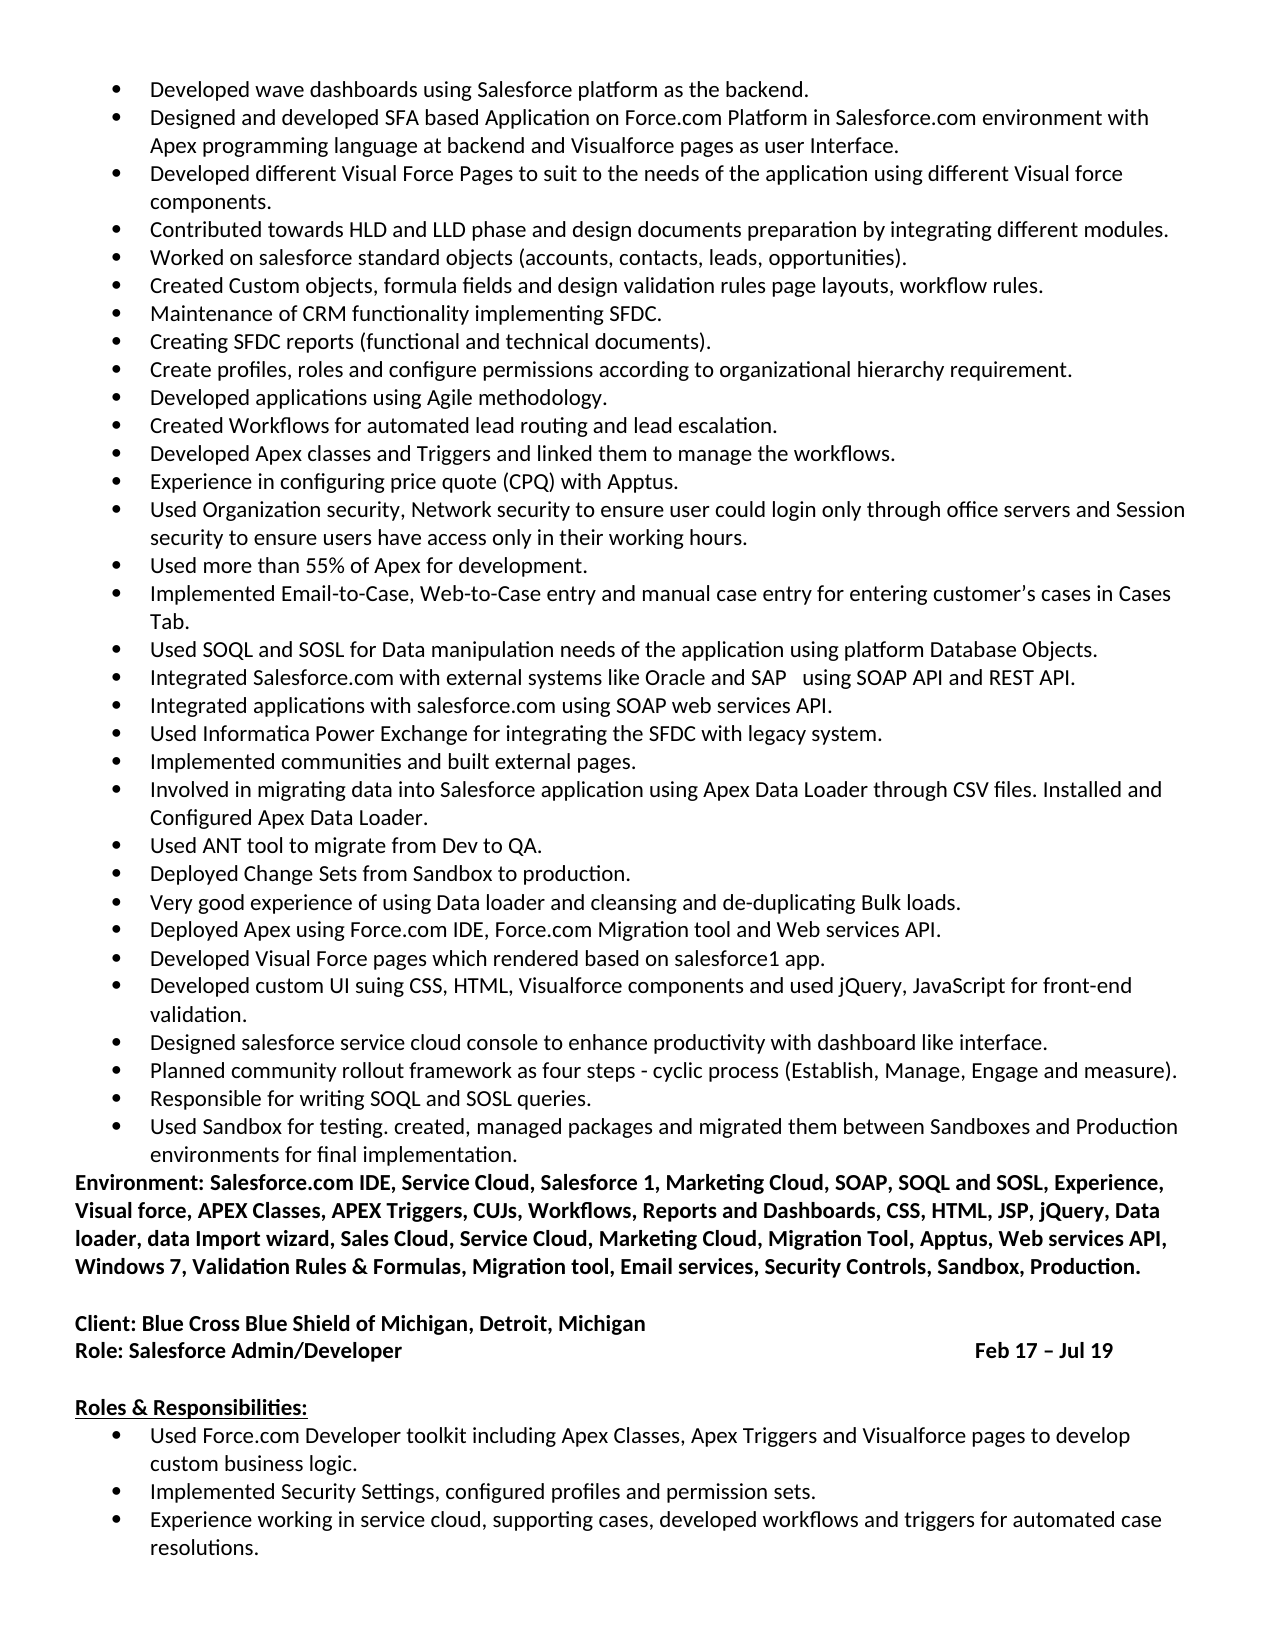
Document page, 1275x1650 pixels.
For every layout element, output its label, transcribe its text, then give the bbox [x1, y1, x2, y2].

list Designed and developed SFA based Application on Force.com Platform in Salesforce.com environment with Apex programming language at backend and Visualforce pages as user Interface. [112, 103, 1200, 159]
list Created Workflows for automated lead routing and lead escalation. [112, 411, 1200, 439]
list Worked on salesforce standard objects (accounts, contacts, leads, opportunities). [112, 243, 1200, 271]
list Very good experience of using Data loader and cleansing and de-duplicating Bulk loads. [112, 888, 1200, 916]
list Deployed Apex using Force.com IDE, Force.com Migration tool and Web services API. [112, 916, 1200, 944]
list Implemented communities and built external pages. [112, 747, 1200, 776]
list Creating SFDC reports (functional and technical documents). [112, 327, 1200, 355]
list Create profiles, roles and configure permissions according to organizational hierarchy requirement. [112, 355, 1200, 383]
list Used Sandbox for testing. created, managed packages and migrated them between Sandboxes and Production environments for final implementation. [112, 1112, 1200, 1168]
list Used Organization security, Network security to ensure user could login only through office servers and Session security to ensure users have access only in their working hours. [112, 495, 1200, 551]
list Created Custom objects, formula fields and design validation rules page layouts, workflow rules. [112, 271, 1200, 299]
list Planned community rollout framework as four steps - cyclic process (Establish, Manage, Engage and measure). [112, 1056, 1200, 1084]
text Environment: Salesforce.com IDE, Service Cloud, Salesforce 1, Marketing Cloud, SOAP, SOQL and SOSL, Experience, Visual force, APEX Classes, APEX Triggers, CUJs, Workflows, Reports and Dashboards, CSS, HTML, JSP, jQuery, Data loader, data Import wizard, Sales Cloud, Service Cloud, Marketing Cloud, Migration Tool, Apptus, Web services API, Windows 7, Validation Rules & Formulas, Migration tool, Email services, Security Controls, Sandbox, Production. [75, 1168, 1200, 1280]
list Experience working in service cloud, supporting cases, developed workflows and triggers for automated case resolutions. [112, 1506, 1200, 1562]
list Used Informatica Power Exchange for integrating the SFDC with legacy system. [112, 719, 1200, 747]
text Roles & Responsibilities: [75, 1393, 1200, 1421]
list Integrated applications with salesforce.com using SOAP web services API. [112, 691, 1200, 719]
list Developed applications using Agile methodology. [112, 383, 1200, 411]
list Implemented Email-to-Case, Web-to-Case entry and manual case entry for entering customer’s cases in Cases Tab. [112, 579, 1200, 635]
list Implemented Security Settings, configured profiles and permission sets. [112, 1477, 1200, 1506]
list Used Force.com Developer toolkit including Apex Classes, Apex Triggers and Visualforce pages to develop custom business logic. [112, 1421, 1200, 1477]
list Responsible for writing SOQL and SOSL queries. [112, 1084, 1200, 1112]
list Involved in migrating data into Salesforce application using Apex Data Loader through CSV files. Installed and Configured Apex Data Loader. [112, 776, 1200, 832]
list Integrated Salesforce.com with external systems like Oracle and SAP using SOAP API and REST API. [112, 663, 1200, 691]
list Contributed towards HLD and LLD phase and design documents preparation by integrating different modules. [112, 215, 1200, 243]
list Used SOQL and SOSL for Data manipulation needs of the application using platform Database Objects. [112, 635, 1200, 663]
list Experience in configuring price quote (CPQ) with Apptus. [112, 467, 1200, 495]
list Developed Visual Force pages which rendered based on salesforce1 app. [112, 944, 1200, 972]
list Developed custom UI suing CSS, HTML, Visualforce components and used jQuery, JavaScript for front-end validation. [112, 972, 1200, 1028]
list Designed salesforce service cloud console to enhance productivity with dashboard like interface. [112, 1028, 1200, 1056]
list Deployed Change Sets from Sandbox to production. [112, 859, 1200, 888]
list Maintenance of CRM functionality implementing SFDC. [112, 299, 1200, 327]
list Used more than 55% of Apex for development. [112, 551, 1200, 579]
text Client: Blue Cross Blue Shield of Michigan, Detroit, Michigan [75, 1309, 1200, 1337]
list Developed different Visual Force Pages to suit to the needs of the application using different Visual force components. [112, 159, 1200, 215]
list Developed Apex classes and Triggers and linked them to manage the workflows. [112, 439, 1200, 467]
text Role: Salesforce Admin/Developer Feb 17 – Jul 19 [75, 1337, 1200, 1365]
list Developed wave dashboards using Salesforce platform as the backend. [112, 75, 1200, 103]
list Used ANT tool to migrate from Dev to QA. [112, 832, 1200, 859]
